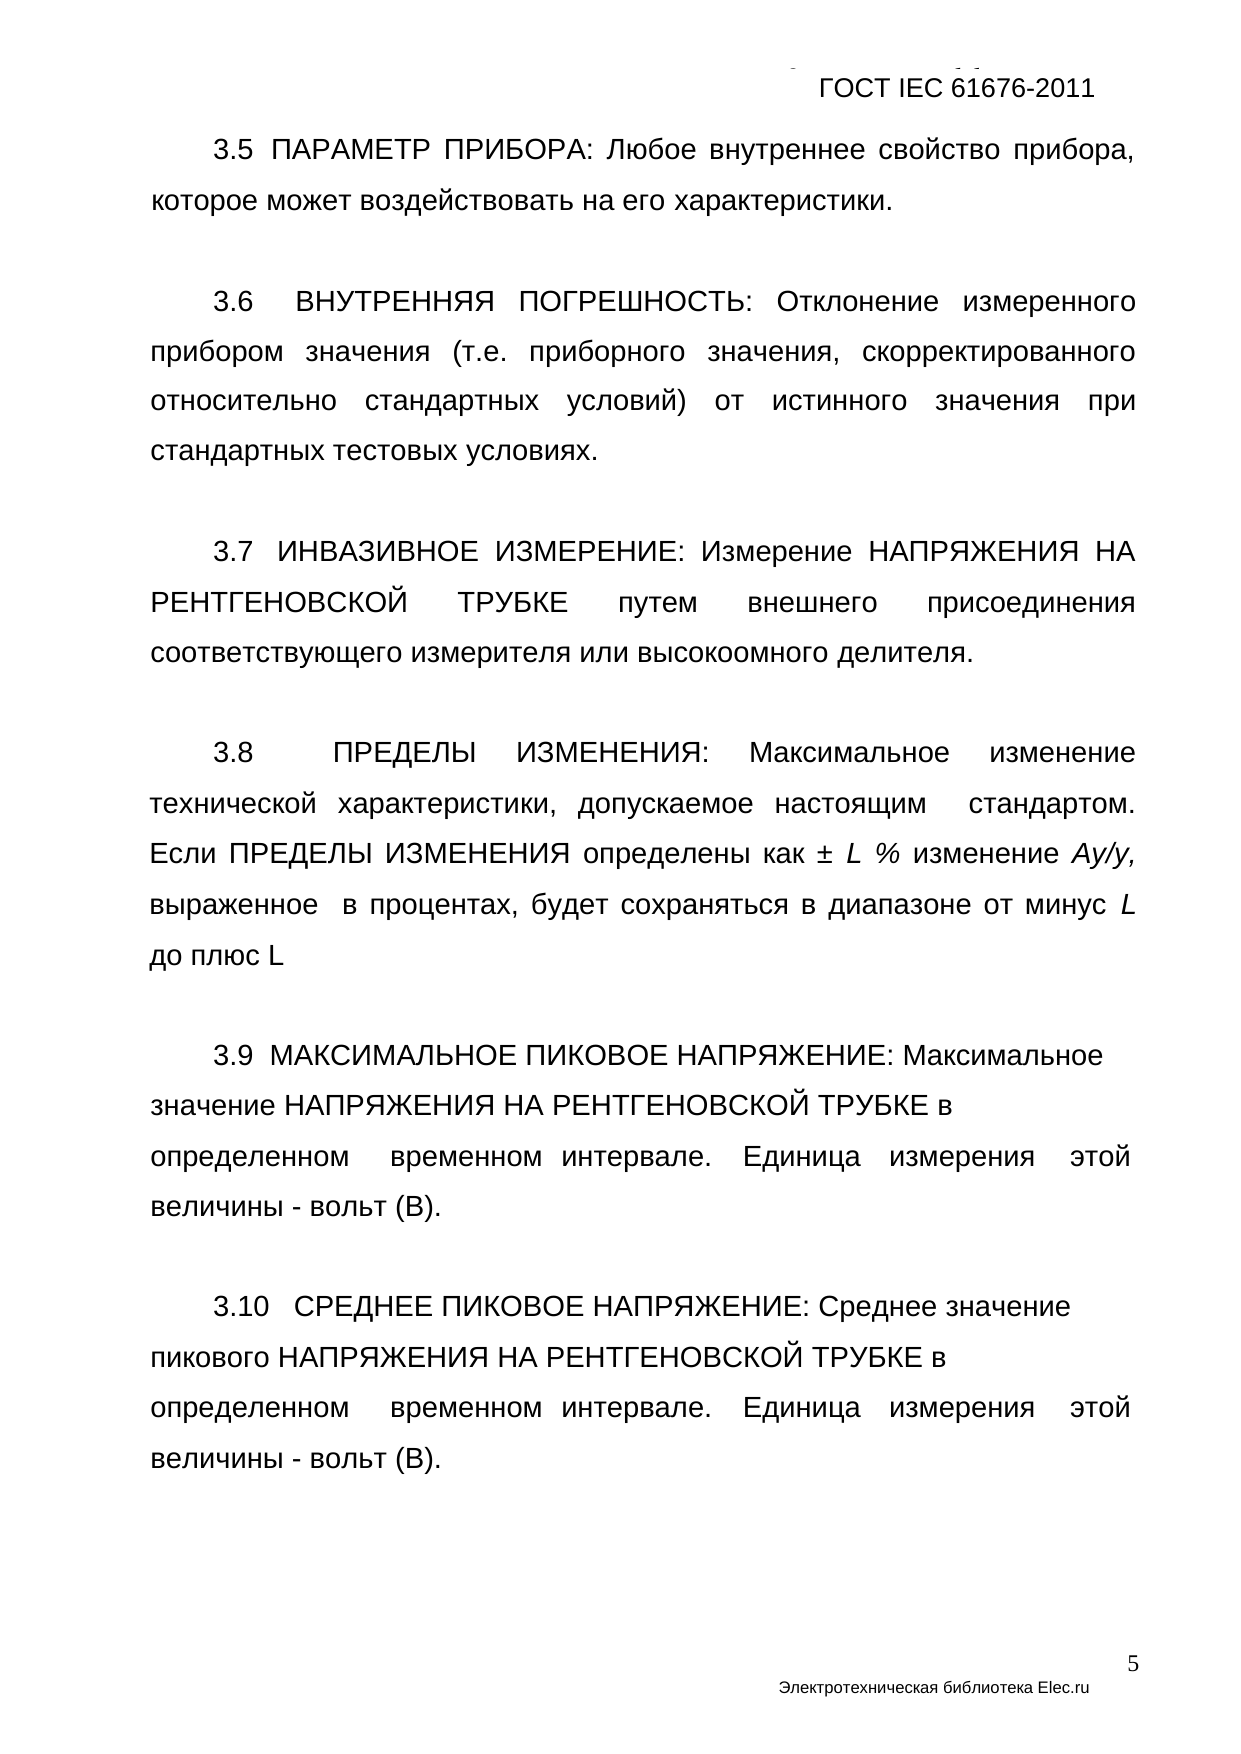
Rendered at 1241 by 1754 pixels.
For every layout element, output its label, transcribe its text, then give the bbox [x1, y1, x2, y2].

text ГОСТ IEC 61676-2011 [137, 73, 1095, 103]
list МАКСИМАЛЬНОЕ ПИКОВОЕ НАПРЯЖЕНИЕ: Максимальное значение НАПРЯЖЕНИЯ НА РЕНТГЕНОВСКОЙ ТРУБКЕ в определенном временном интервале. Единица измерения этой величины - вольт (В). [150, 1038, 1132, 1223]
text 5 [137, 1649, 1139, 1677]
list ПРЕДЕЛЫ ИЗМЕНЕНИЯ: Максимальное изменение технической характеристики, допускаемое настоящим стандартом. Если ПРЕДЕЛЫ ИЗМЕНЕНИЯ определены как ± L % изменение Ау/у, выраженное в процентах, будет сохраняться в диапазоне от минус L до плюс L [149, 735, 1137, 971]
list ВНУТРЕННЯЯ ПОГРЕШНОСТЬ: Отклонение измеренного прибором значения (т.е. приборного значения, скорректированного относительно стандартных условий) от истинного значения при стандартных тестовых условиях. [150, 284, 1137, 466]
list СРЕДНЕЕ ПИКОВОЕ НАПРЯЖЕНИЕ: Среднее значение пикового НАПРЯЖЕНИЯ НА РЕНТГЕНОВСКОЙ ТРУБКЕ в определенном временном интервале. Единица измерения этой величины - вольт (В). [150, 1289, 1132, 1475]
list ИНВАЗИВНОЕ ИЗМЕРЕНИЕ: Измерение НАПРЯЖЕНИЯ НА РЕНТГЕНОВСКОЙ ТРУБКЕ путем внешнего присоединения соответствующего измерителя или высокоомного делителя. [150, 534, 1137, 669]
list ПАРАМЕТР ПРИБОРА: Любое внутреннее свойство прибора, которое может воздействовать на его характеристики. [151, 132, 1136, 216]
